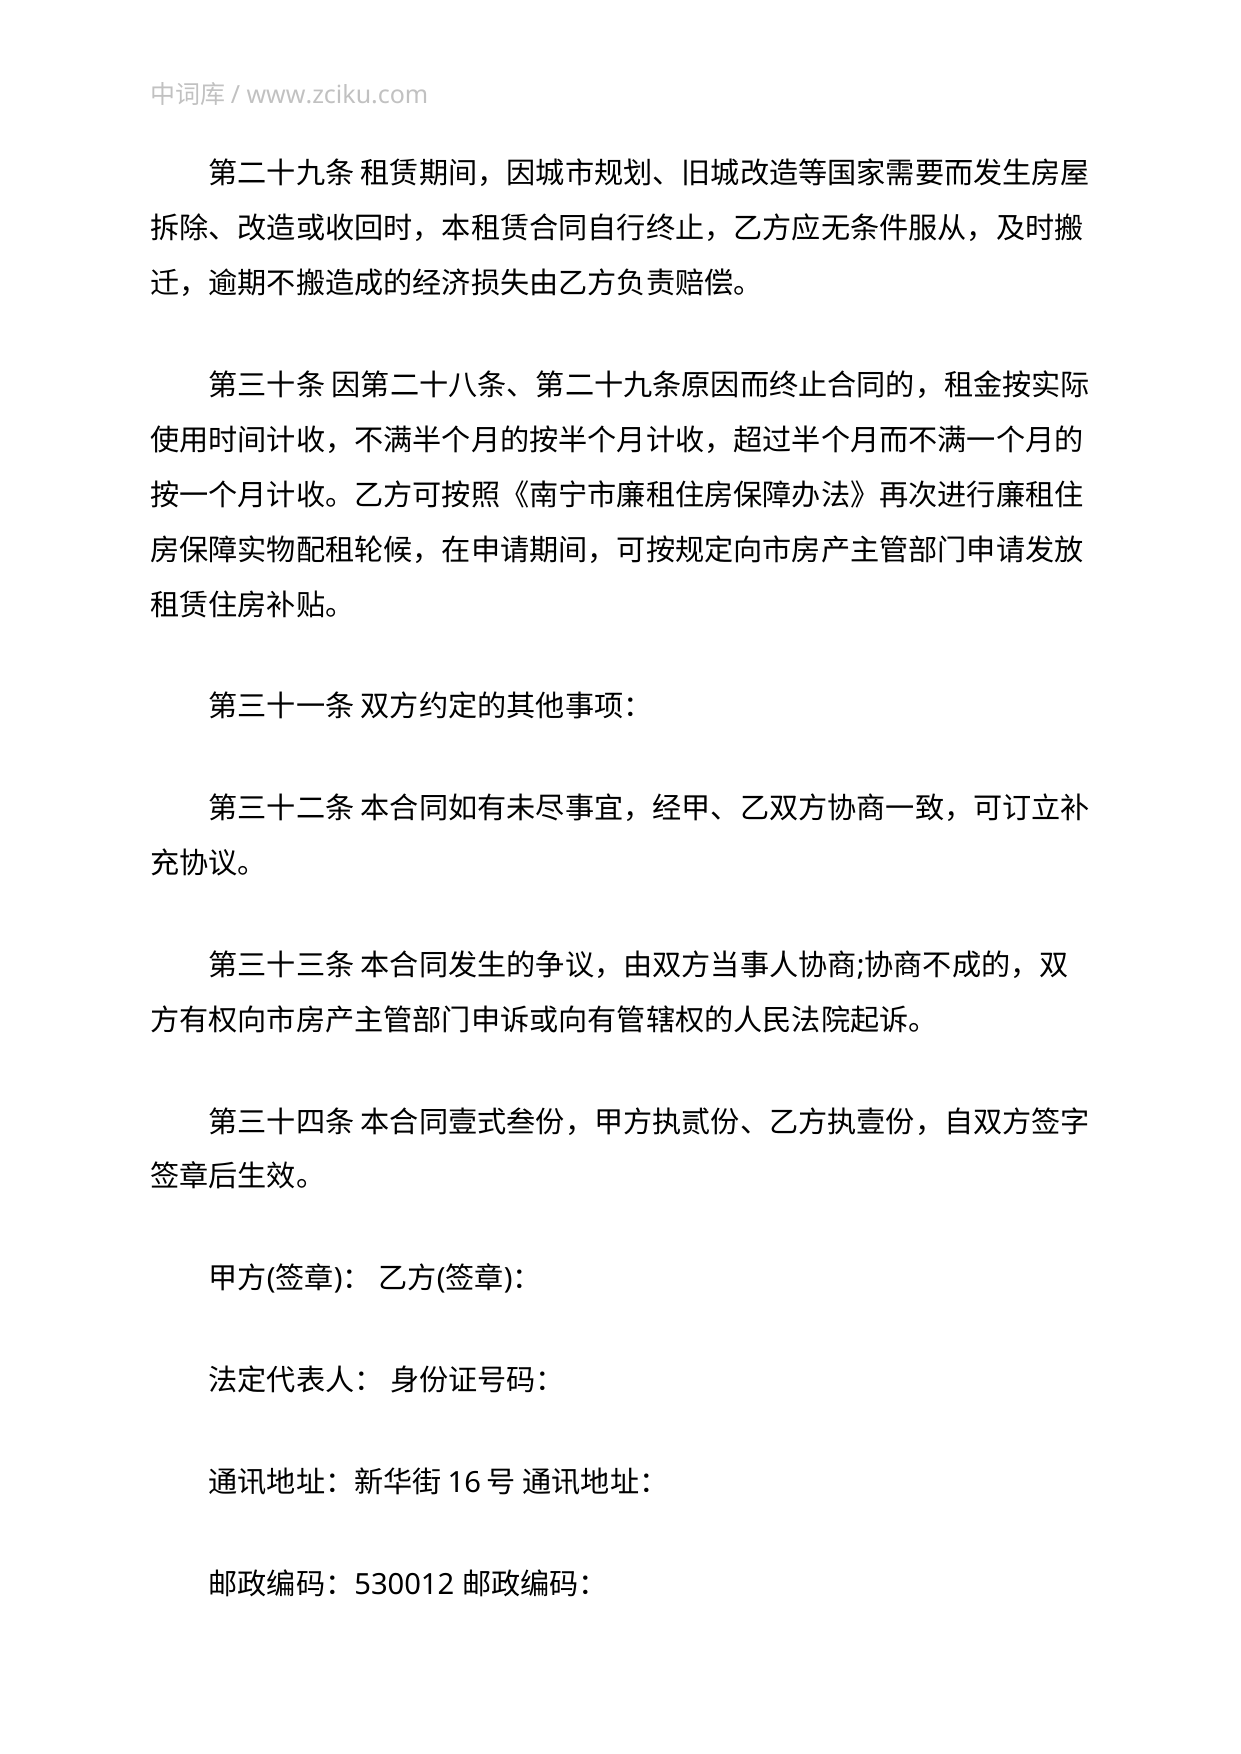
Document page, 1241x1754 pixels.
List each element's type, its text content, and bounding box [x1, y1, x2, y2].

text 第二十九条 租赁期间，因城市规划、旧城改造等国家需要而发生房屋拆除、改造或收回时，本租赁合同自行终止，乙方应无条件服从，及时搬迁，逾期不搬造成的经济损失由乙方负责赔偿。 [150, 150, 1090, 302]
text 第三十四条 本合同壹式叁份，甲方执贰份、乙方执壹份，自双方签字签章后生效。 [150, 1098, 1090, 1195]
text 第三十二条 本合同如有未尽事宜，经甲、乙双方协商一致，可订立补充协议。 [150, 785, 1090, 882]
text 法定代表人： 身份证号码： [150, 1357, 1090, 1399]
text 通讯地址：新华街16号 通讯地址： [150, 1458, 1090, 1501]
text 第三十三条 本合同发生的争议，由双方当事人协商;协商不成的，双方有权向市房产主管部门申诉或向有管辖权的人民法院起诉。 [150, 941, 1090, 1039]
text 邮政编码：530012 邮政编码： [150, 1561, 1090, 1603]
text 第三十一条 双方约定的其他事项： [150, 683, 1090, 725]
text 第三十条 因第二十八条、第二十九条原因而终止合同的，租金按实际使用时间计收，不满半个月的按半个月计收，超过半个月而不满一个月的按一个月计收。乙方可按照《南宁市廉租住房保障办法》再次进行廉租住房保障实物配租轮候，在申请期间，可按规定向市房产主管部门申请发放租赁住房补贴。 [150, 362, 1090, 623]
text 甲方(签章)： 乙方(签章)： [150, 1255, 1090, 1297]
